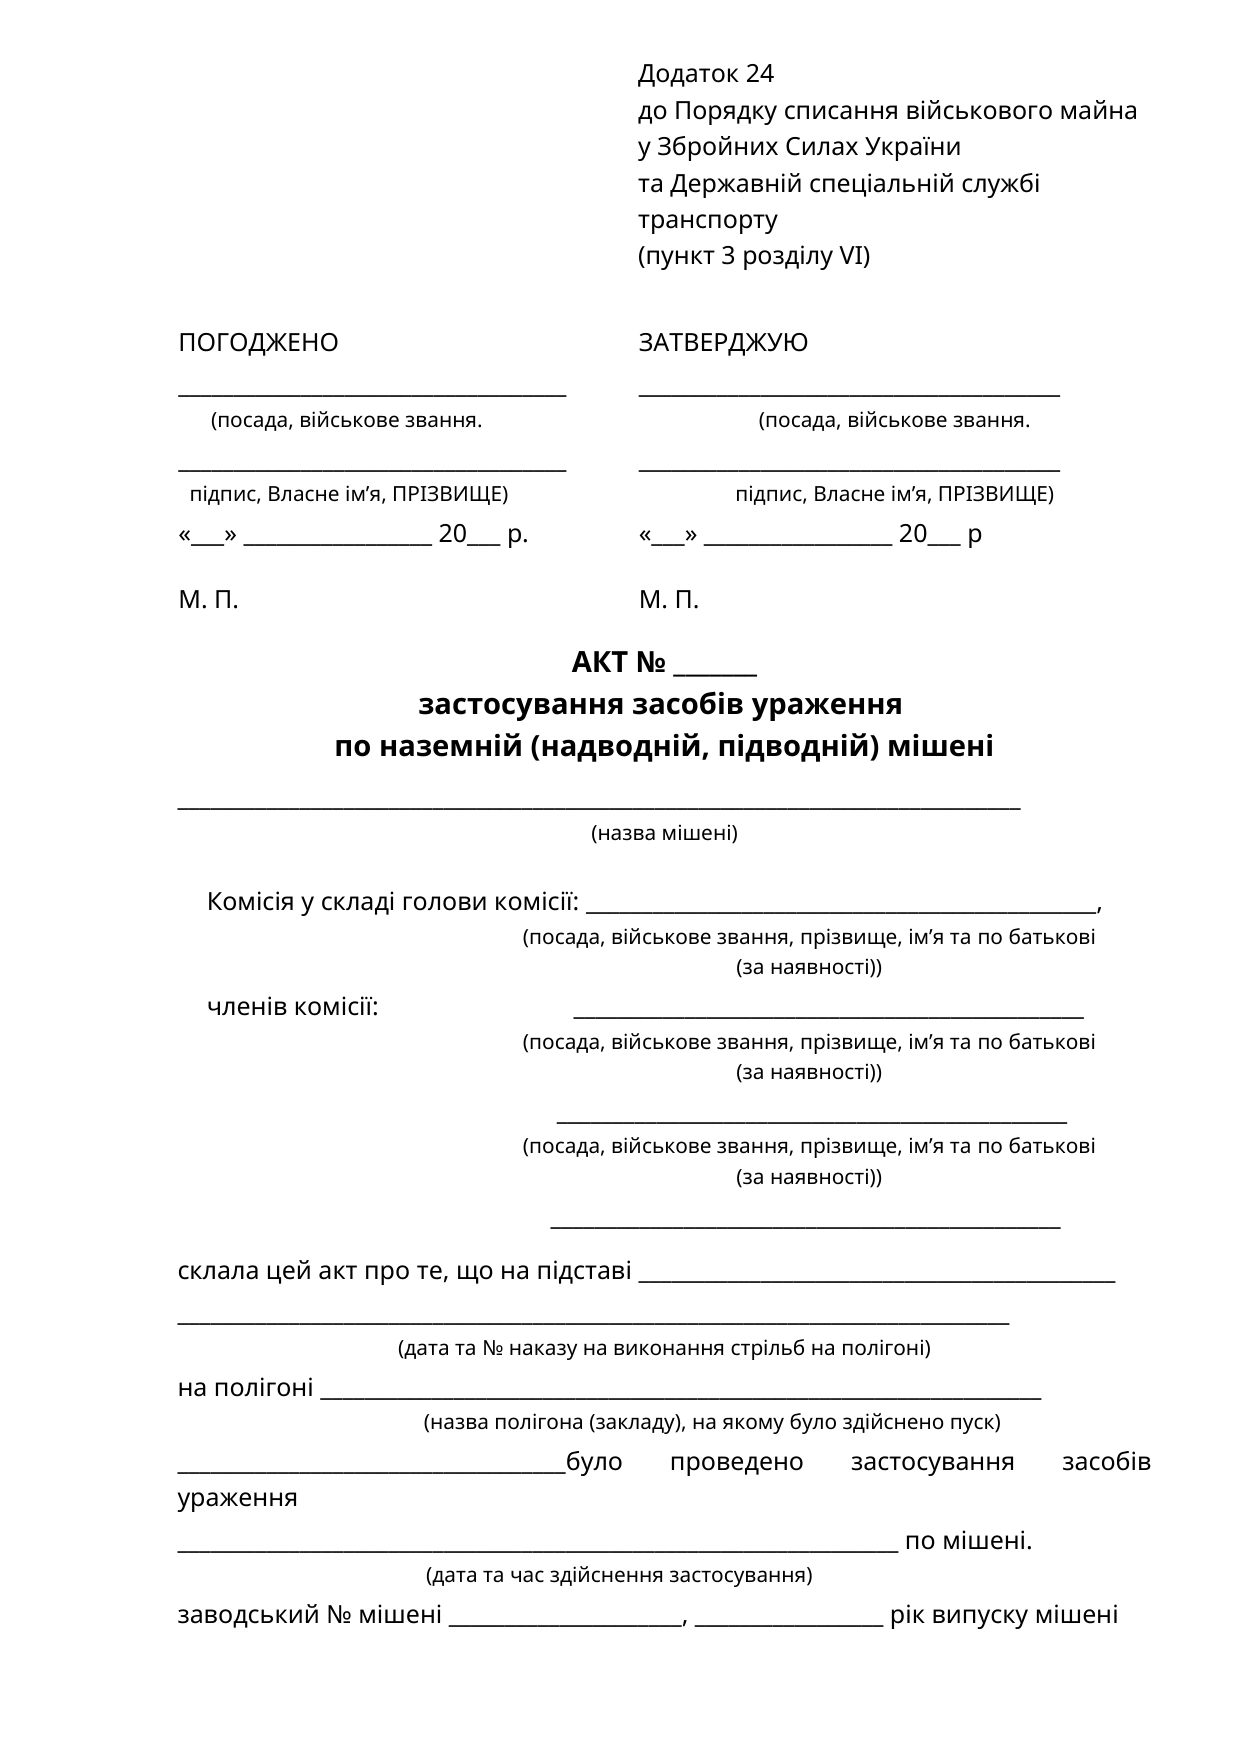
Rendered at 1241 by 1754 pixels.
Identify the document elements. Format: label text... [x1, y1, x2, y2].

table_header ПОГОДЖЕНО ___________________________________ (посада, військове звання. ___________________________________ підпис, Власне ім’я, ПРІЗВИЩЕ) «___» _________________ 20___ р. М. П. [178, 319, 638, 617]
text (назва мішені) [177, 818, 1152, 846]
text ____________________________________________________________________________ [177, 780, 1152, 814]
text ______________________________________________ [177, 1198, 1152, 1232]
text ___________________________________було проведено застосування засобів ураження [177, 1444, 1152, 1514]
table_header ЗАТВЕРДЖУЮ ______________________________________ (посада, військове звання. ______________________________________ підпис, Власне ім’я, ПРІЗВИЩЕ) «___» _________________ 20___ р М. П. [639, 319, 1151, 617]
text АКТ № _______ застосування засобів ураження по наземній (надводній, підводній) мішені [177, 641, 1152, 765]
text (посада, військове звання, прізвище, ім’я та по батькові (за наявності)) [467, 922, 1152, 981]
text (посада, військове звання, прізвище, ім’я та по батькові (за наявності)) [467, 1027, 1152, 1086]
text членів комісії: ______________________________________________ [177, 989, 1152, 1023]
text Комісія у складі голови комісії: ______________________________________________, [177, 884, 1152, 918]
text (дата та час здійснення застосування) [177, 1561, 1061, 1589]
text (дата та № наказу на виконання стрільб на полігоні) [177, 1333, 1152, 1361]
text (посада, військове звання, прізвище, ім’я та по батькові (за наявності)) [467, 1132, 1152, 1191]
text заводський № мішені _____________________, _________________ рік випуску мішені [177, 1597, 1152, 1631]
text склала цей акт про те, що на підставі ___________________________________________ [177, 1252, 1152, 1287]
text на полігоні _________________________________________________________________ [177, 1369, 1152, 1403]
text (назва полігона (закладу), на якому було здійснено пуск) [273, 1407, 1152, 1436]
text _________________________________________________________________ по мішені. [177, 1522, 1152, 1556]
text ______________________________________________ [177, 1093, 1152, 1128]
text ___________________________________________________________________________ [177, 1295, 1152, 1329]
text Додаток 24 до Порядку списання військового майна у Збройних Силах України та Державній спеціальній службі транспорту (пункт 3 розділу VI) [638, 56, 1152, 272]
